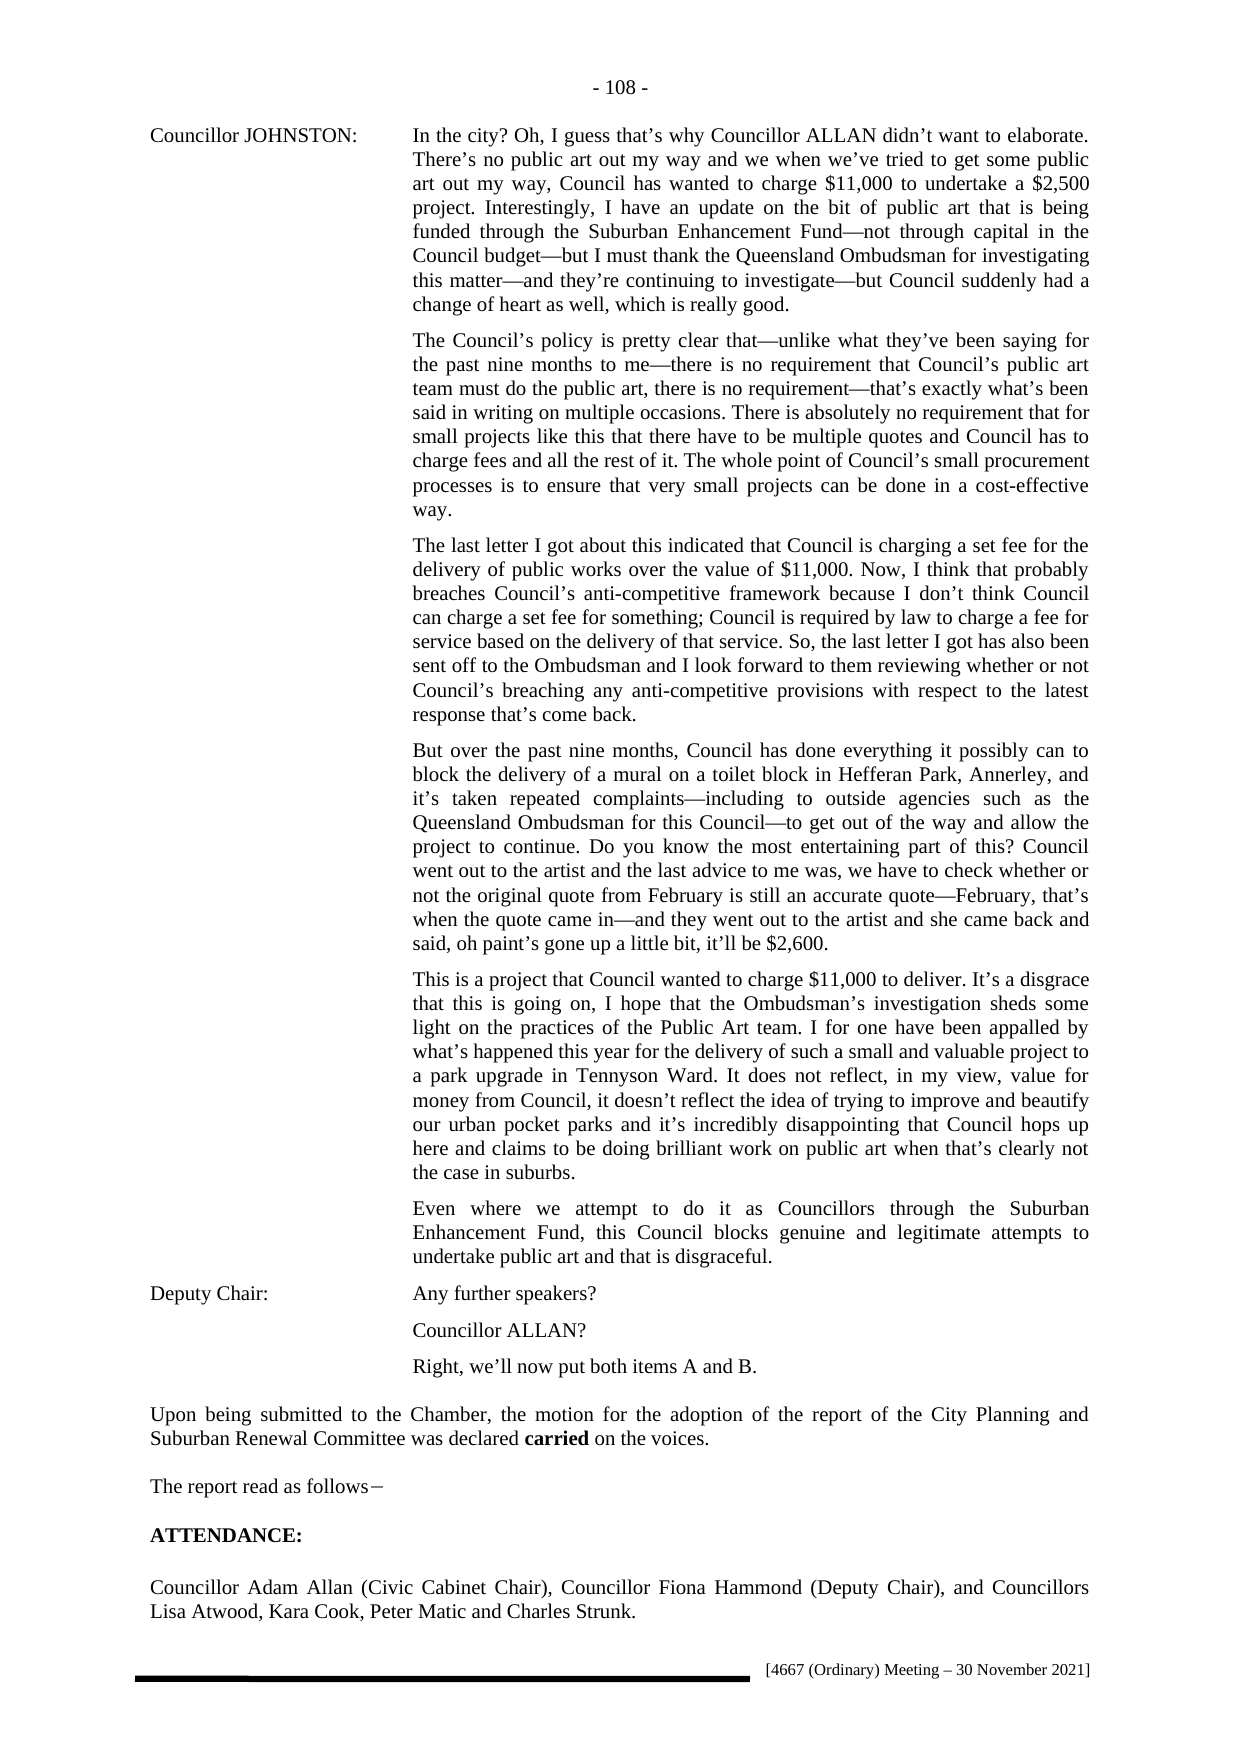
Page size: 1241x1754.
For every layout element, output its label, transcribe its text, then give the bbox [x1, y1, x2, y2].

text Right, we’ll now put both items A and B. [150, 1354, 1090, 1378]
text The report read as follows [150, 1474, 1090, 1498]
text The last letter I got about this indicated that Council is charging a set fee for the delivery of public works over the value of $11,000. Now, I think that probably breaches Council’s anti-competitive framework because I don’t think Council can charge a set fee for something; Council is required by law to charge a fee for service based on the delivery of that service. So, the last letter I got has also been sent off to the Ombudsman and I look forward to them reviewing whether or not Council’s breaching any anti-competitive provisions with respect to the latest response that’s come back. [412, 533, 1090, 726]
text Councillor JOHNSTON: In the city? Oh, I guess that’s why Councillor ALLAN didn’t want to elaborate. There’s no public art out my way and we when we’ve tried to get some public art out my way, Council has wanted to charge $11,000 to undertake a $2,500 project. Interestingly, I have an update on the bit of public art that is being funded through the Suburban Enhancement Fund—not through capital in the Council budget—but I must thank the Queensland Ombudsman for investigating this matter—and they’re continuing to investigate—but Council suddenly had a change of heart as well, which is really good. [150, 123, 1090, 316]
text Deputy Chair: Any further speakers? [150, 1281, 1090, 1305]
text This is a project that Council wanted to charge $11,000 to deliver. It’s a disgrace that this is going on, I hope that the Ombudsman’s investigation sheds some light on the practices of the Public Art team. I for one have been appalled by what’s happened this year for the delivery of such a small and valuable project to a park upgrade in Tennyson Ward. It does not reflect, in my view, value for money from Council, it doesn’t reflect the idea of trying to improve and beautify our urban pocket parks and it’s incredibly disappointing that Council hops up here and claims to be doing brilliant work on public art when that’s clearly not the case in suburbs. [412, 967, 1090, 1184]
text Councillor Adam Allan (Civic Cabinet Chair), Councillor Fiona Hammond (Deputy Chair), and Councillors Lisa Atwood, Kara Cook, Peter Matic and Charles Strunk. [150, 1575, 1090, 1623]
text Councillor ALLAN? [150, 1317, 1090, 1342]
text The Council’s policy is pretty clear that—unlike what they’ve been saying for the past nine months to me—there is no requirement that Council’s public art team must do the public art, there is no requirement—that’s exactly what’s been said in writing on multiple occasions. There is absolutely no requirement that for small projects like this that there have to be multiple quotes and Council has to charge fees and all the rest of it. The whole point of Council’s small procurement processes is to ensure that very small projects can be done in a cost-effective way. [150, 328, 1090, 521]
text But over the past nine months, Council has done everything it possibly can to block the delivery of a mural on a toilet block in Hefferan Park, Annerley, and it’s taken repeated complaints—including to outside agencies such as the Queensland Ombudsman for this Council—to get out of the way and allow the project to continue. Do you know the most entertaining part of this? Council went out to the artist and the last advice to me was, we have to check whether or not the original quote from February is still an accurate quote—February, that’s when the quote came in—and they went out to the artist and she came back and said, oh paint’s gone up a little bit, it’ll be $2,600. [412, 738, 1090, 955]
text ATTENDANCE: [150, 1522, 1090, 1547]
text Even where we attempt to do it as Councillors through the Suburban Enhancement Fund, this Council blocks genuine and legitimate attempts to undertake public art and that is disgraceful. [412, 1196, 1090, 1268]
text Upon being submitted to the Chamber, the motion for the adoption of the report of the City Planning and Suburban Renewal Committee was declared carried on the voices. [150, 1402, 1090, 1450]
